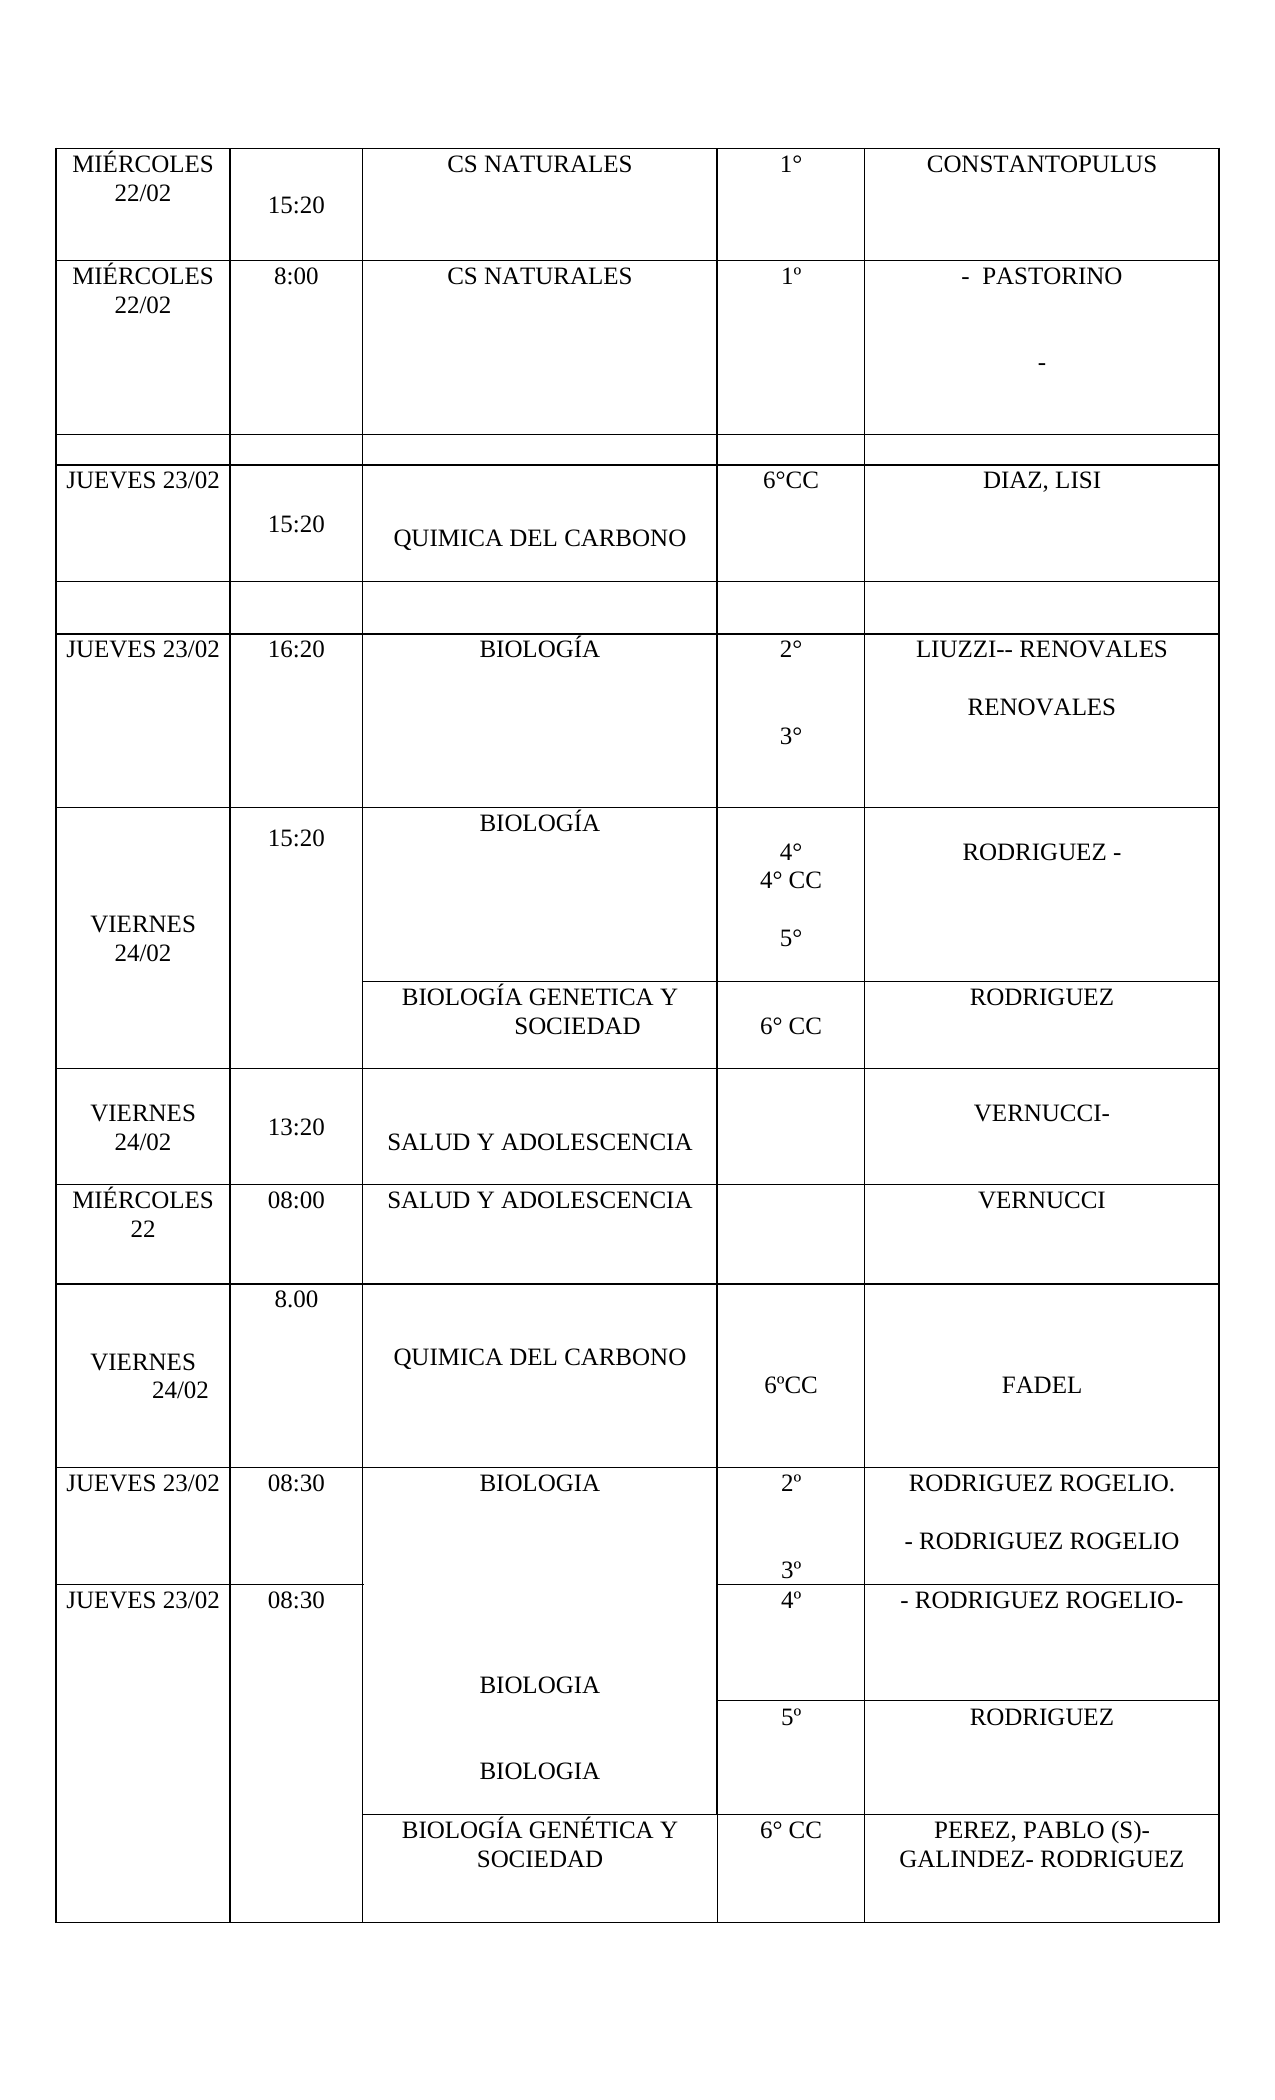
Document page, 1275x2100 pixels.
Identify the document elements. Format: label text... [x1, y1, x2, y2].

table_cell VIERNES 24/02 [57, 1069, 229, 1184]
table_cell 8.00 [231, 1285, 362, 1467]
table_cell [718, 582, 864, 633]
table_cell MIÉRCOLES 22/02 [57, 149, 229, 259]
table_cell RODRIGUEZ - [865, 808, 1218, 981]
table_cell 13:20 [231, 1069, 362, 1184]
table_cell - RODRIGUEZ ROGELIO- [865, 1585, 1218, 1700]
table_cell 08:30 [231, 1585, 362, 1922]
table_cell SALUD Y ADOLESCENCIA [363, 1069, 716, 1184]
table_cell [231, 582, 362, 633]
table_cell 4° 4° CC 5° [718, 808, 864, 981]
table_cell PEREZ, PABLO (S)- GALINDEZ- RODRIGUEZ [865, 1815, 1218, 1922]
table_cell JUEVES 23/02 [57, 1585, 229, 1922]
table_cell [363, 582, 716, 633]
table_cell SALUD Y ADOLESCENCIA [363, 1185, 716, 1283]
table_cell 16:20 [231, 635, 362, 807]
table_cell VIERNES 24/02 [57, 808, 229, 1068]
table_cell 6ºCC [718, 1285, 864, 1467]
table_cell [718, 1069, 864, 1184]
table_cell 15:20 [231, 808, 362, 1068]
table_cell BIOLOGÍA GENÉTICA Y SOCIEDAD [363, 1815, 717, 1922]
table_cell 6°CC [718, 466, 864, 581]
table_cell MIÉRCOLES 22/02 [57, 261, 229, 434]
table_cell [865, 582, 1218, 633]
table_cell 5º [718, 1701, 864, 1813]
table_cell DIAZ, LISI [865, 466, 1218, 581]
table_cell 08:30 [231, 1468, 362, 1583]
table_cell 2° 3° [718, 635, 864, 807]
table_cell [363, 435, 716, 464]
table_cell CS NATURALES [363, 149, 716, 259]
table_cell 4º [718, 1585, 864, 1700]
table_cell [865, 435, 1218, 464]
table_cell QUIMICA DEL CARBONO [363, 1285, 716, 1467]
table_cell [57, 435, 229, 464]
table_cell VERNUCCI- [865, 1069, 1218, 1184]
table_cell [718, 435, 864, 464]
table_cell CONSTANTOPULUS [865, 149, 1218, 259]
table_cell BIOLOGIA BIOLOGIA BIOLOGIA [363, 1468, 716, 1813]
table_cell LIUZZI-- RENOVALES RENOVALES [865, 635, 1218, 807]
table_cell FADEL [865, 1285, 1218, 1467]
table_cell BIOLOGÍA [363, 635, 716, 807]
table_cell 8:00 [231, 261, 362, 434]
table_cell [231, 435, 362, 464]
table_cell 2º 3º [718, 1468, 864, 1583]
table_cell JUEVES 23/02 [57, 466, 229, 581]
table_cell RODRIGUEZ [865, 982, 1218, 1068]
table_cell VIERNES 24/02 [57, 1285, 229, 1467]
table_cell VERNUCCI [865, 1185, 1218, 1283]
table_cell 6° CC [718, 1815, 864, 1922]
table_cell BIOLOGÍA GENETICA Y SOCIEDAD [363, 982, 716, 1068]
table_cell RODRIGUEZ ROGELIO. - RODRIGUEZ ROGELIO [865, 1468, 1218, 1583]
table_cell RODRIGUEZ [865, 1701, 1218, 1813]
table_cell CS NATURALES [363, 261, 716, 434]
table_cell BIOLOGÍA [363, 808, 716, 981]
table_cell [718, 1185, 864, 1283]
table_cell 1° [718, 149, 864, 259]
table_cell 15:20 [231, 149, 362, 259]
table_cell JUEVES 23/02 [57, 1468, 229, 1583]
table_cell [57, 582, 229, 633]
table_cell 1º [718, 261, 864, 434]
table_cell JUEVES 23/02 [57, 635, 229, 807]
table_cell 08:00 [231, 1185, 362, 1283]
table_cell - PASTORINO - [865, 261, 1218, 434]
table_cell QUIMICA DEL CARBONO [363, 466, 716, 581]
table_cell 6° CC [718, 982, 864, 1068]
table_cell 15:20 [231, 466, 362, 581]
table_cell MIÉRCOLES 22 [57, 1185, 229, 1283]
